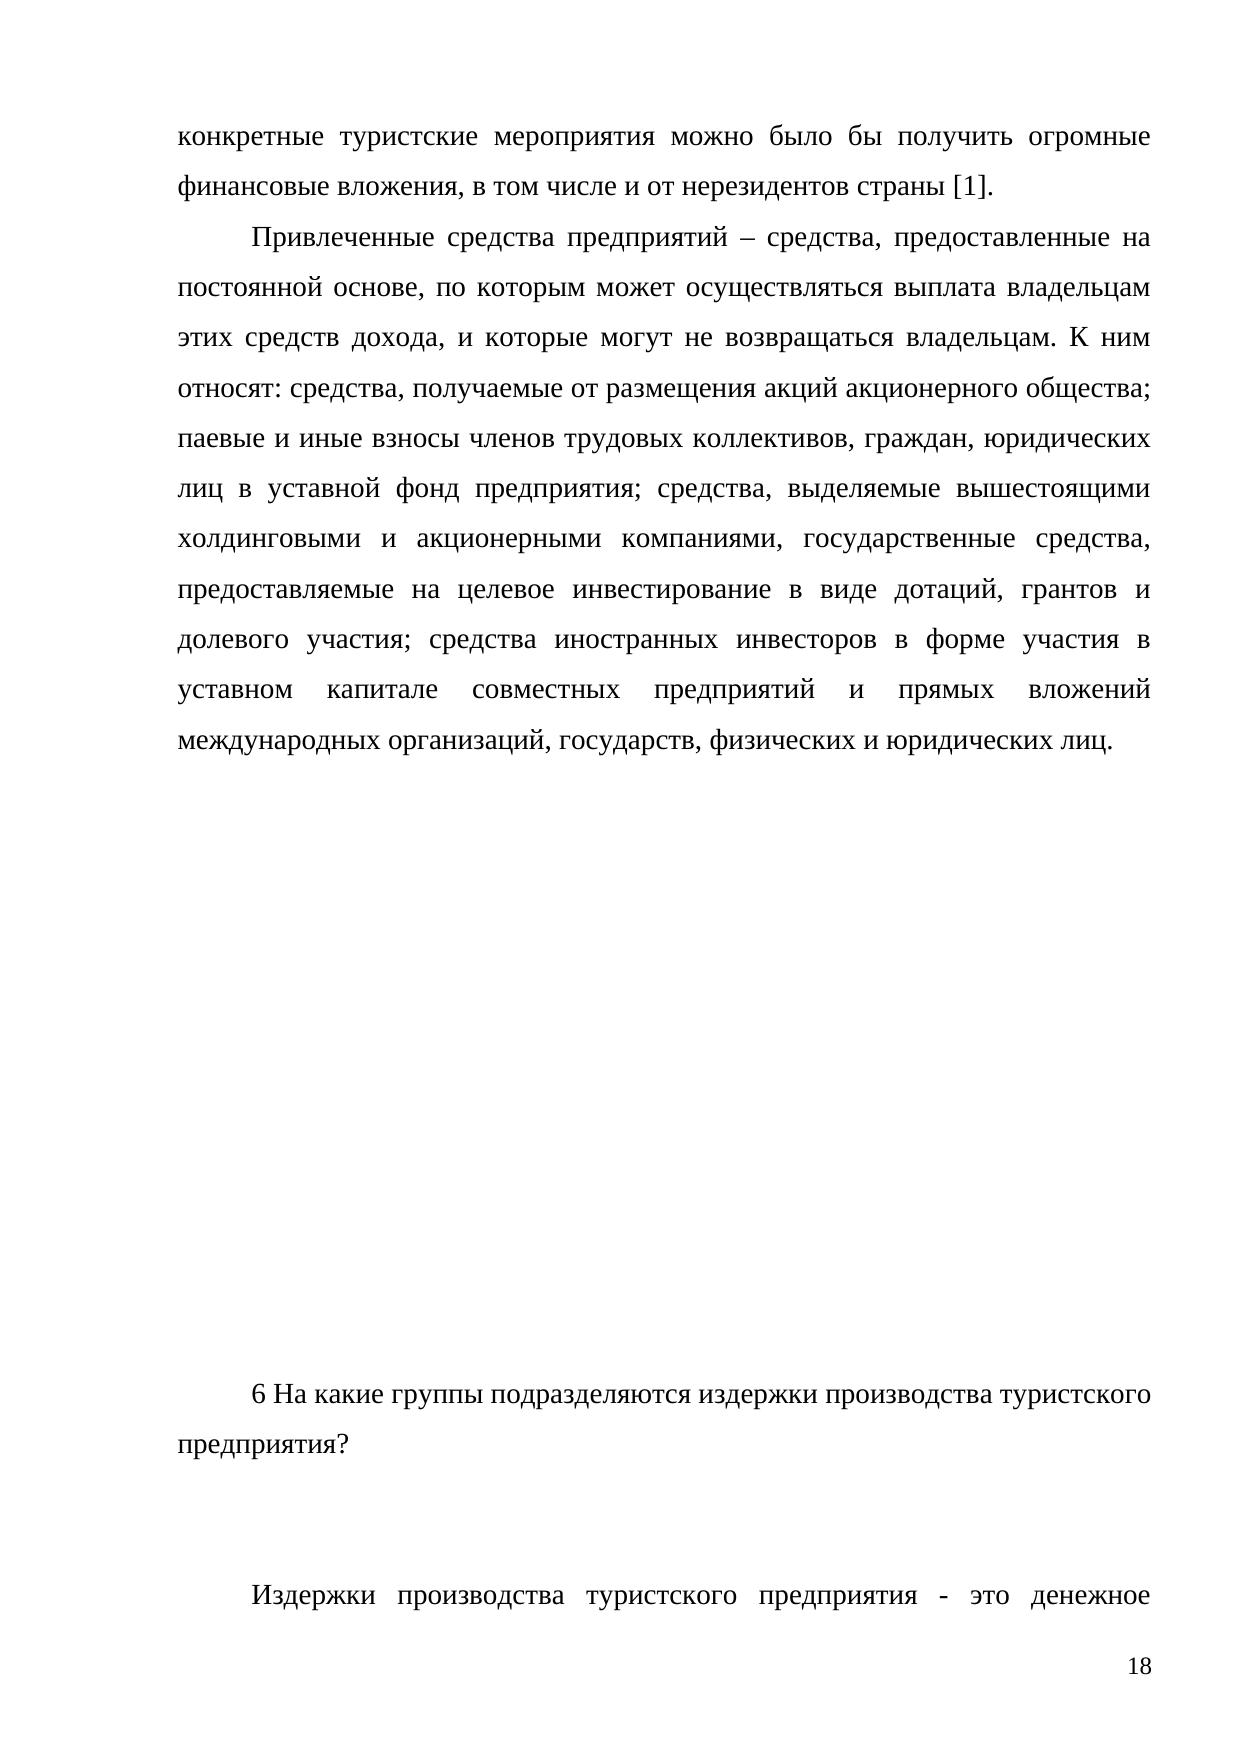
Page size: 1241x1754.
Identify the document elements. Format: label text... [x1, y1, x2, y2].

text 6 На какие группы подразделяются издержки производства туристского предприятия? [177, 1376, 1152, 1460]
text Привлеченные средства предприятий – средства, предоставленные на постоянной основе, по которым может осуществляться выплата владельцам этих средств дохода, и которые могут не возвращаться владельцам. К ним относят: средства, получаемые от размещения акций акционерного общества; паевые и иные взносы членов трудовых коллективов, граждан, юридических лиц в уставной фонд предприятия; средства, выделяемые вышестоящими холдинговыми и акционерными компаниями, государственные средства, предоставляемые на целевое инвестирование в виде дотаций, грантов и долевого участия; средства иностранных инвесторов в форме участия в уставном капитале совместных предприятий и прямых вложений международных организаций, государств, физических и юридических лиц. [177, 219, 1152, 755]
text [177, 118, 1152, 202]
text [177, 1577, 1152, 1611]
